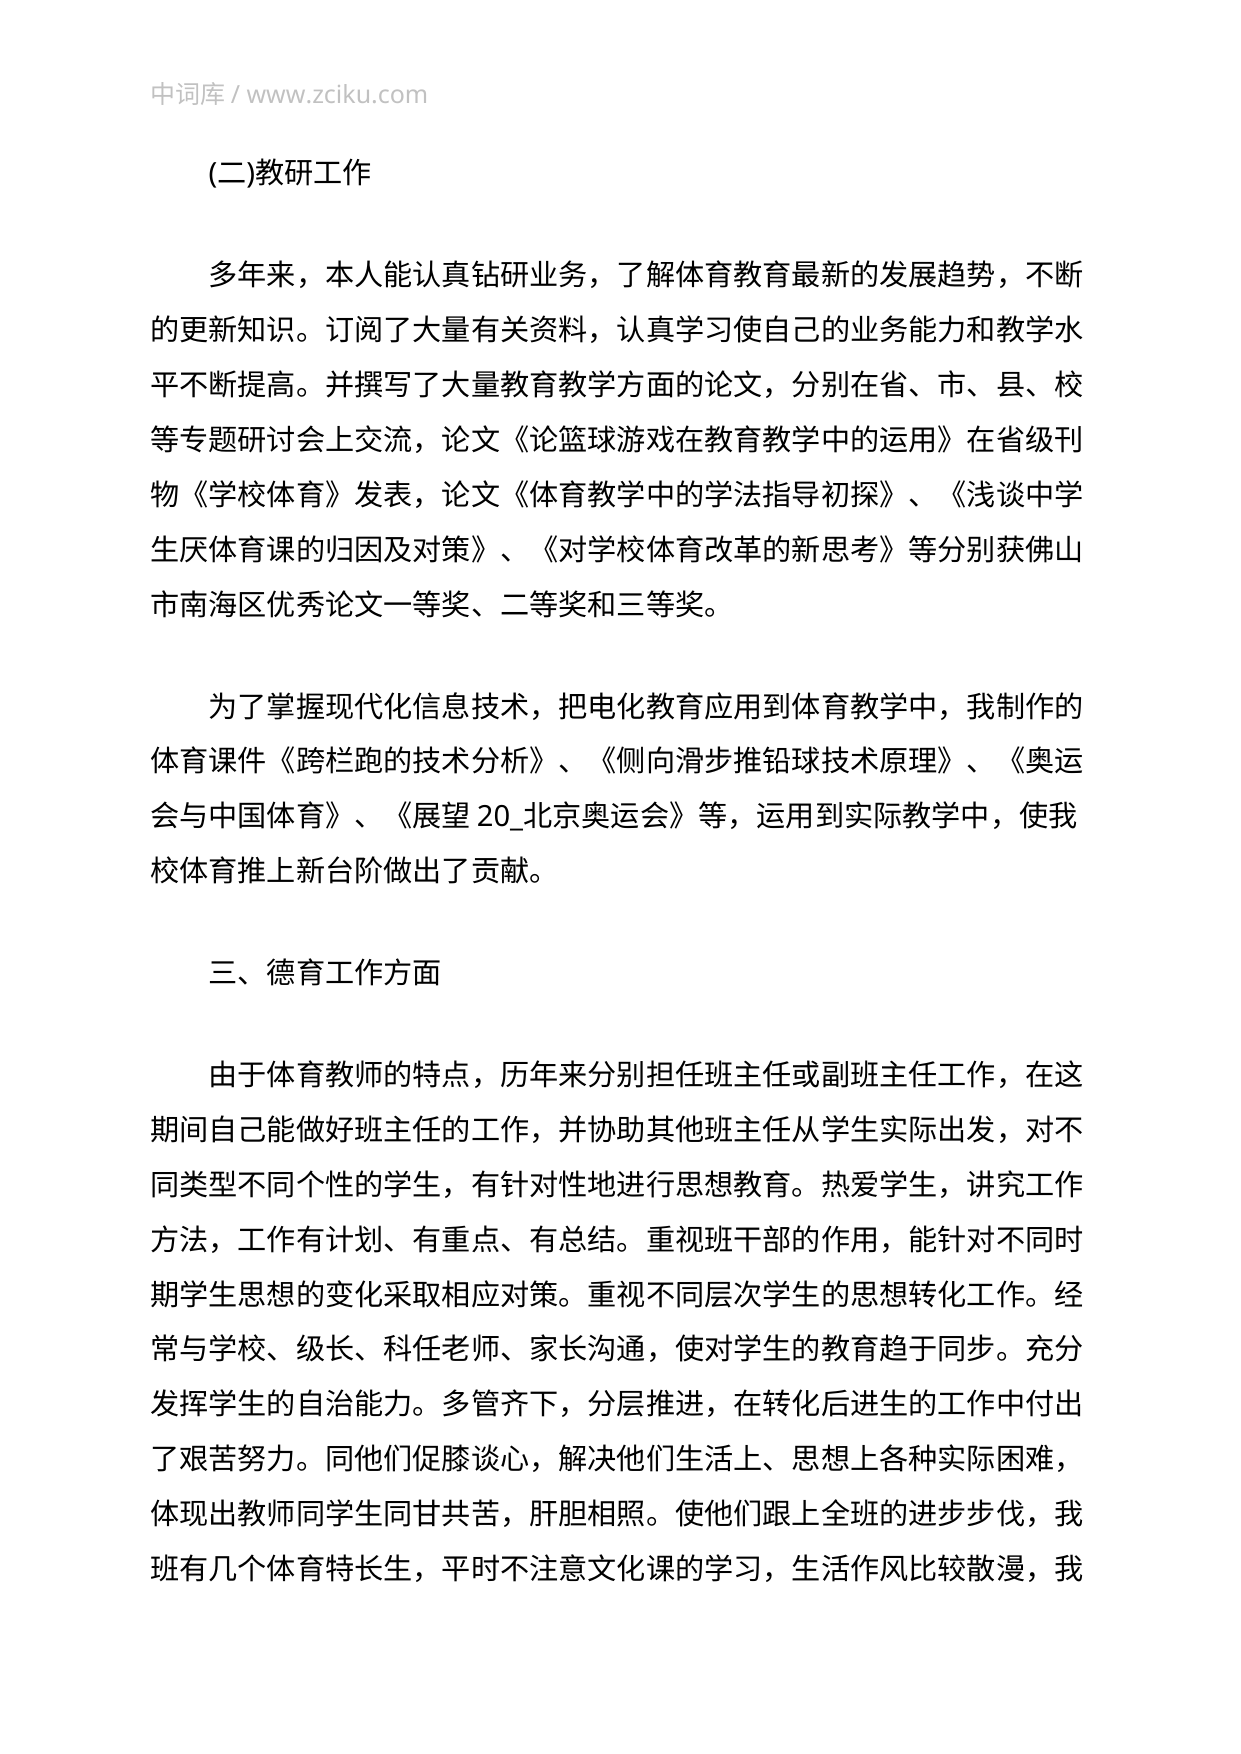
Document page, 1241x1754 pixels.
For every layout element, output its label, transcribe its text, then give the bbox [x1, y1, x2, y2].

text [150, 1051, 1090, 1588]
text 三、德育工作方面 [150, 950, 1090, 992]
text (二)教研工作 [150, 150, 1090, 192]
text 多年来，本人能认真钻研业务，了解体育教育最新的发展趋势，不断的更新知识。订阅了大量有关资料，认真学习使自己的业务能力和教学水平不断提高。并撰写了大量教育教学方面的论文，分别在省、市、县、校等专题研讨会上交流，论文《论篮球游戏在教育教学中的运用》在省级刊物《学校体育》发表，论文《体育教学中的学法指导初探》、《浅谈中学生厌体育课的归因及对策》、《对学校体育改革的新思考》等分别获佛山市南海区优秀论文一等奖、二等奖和三等奖。 [150, 252, 1090, 624]
text 为了掌握现代化信息技术，把电化教育应用到体育教学中，我制作的体育课件《跨栏跑的技术分析》、《侧向滑步推铅球技术原理》、《奥运会与中国体育》、《展望20_北京奥运会》等，运用到实际教学中，使我校体育推上新台阶做出了贡献。 [150, 683, 1090, 890]
